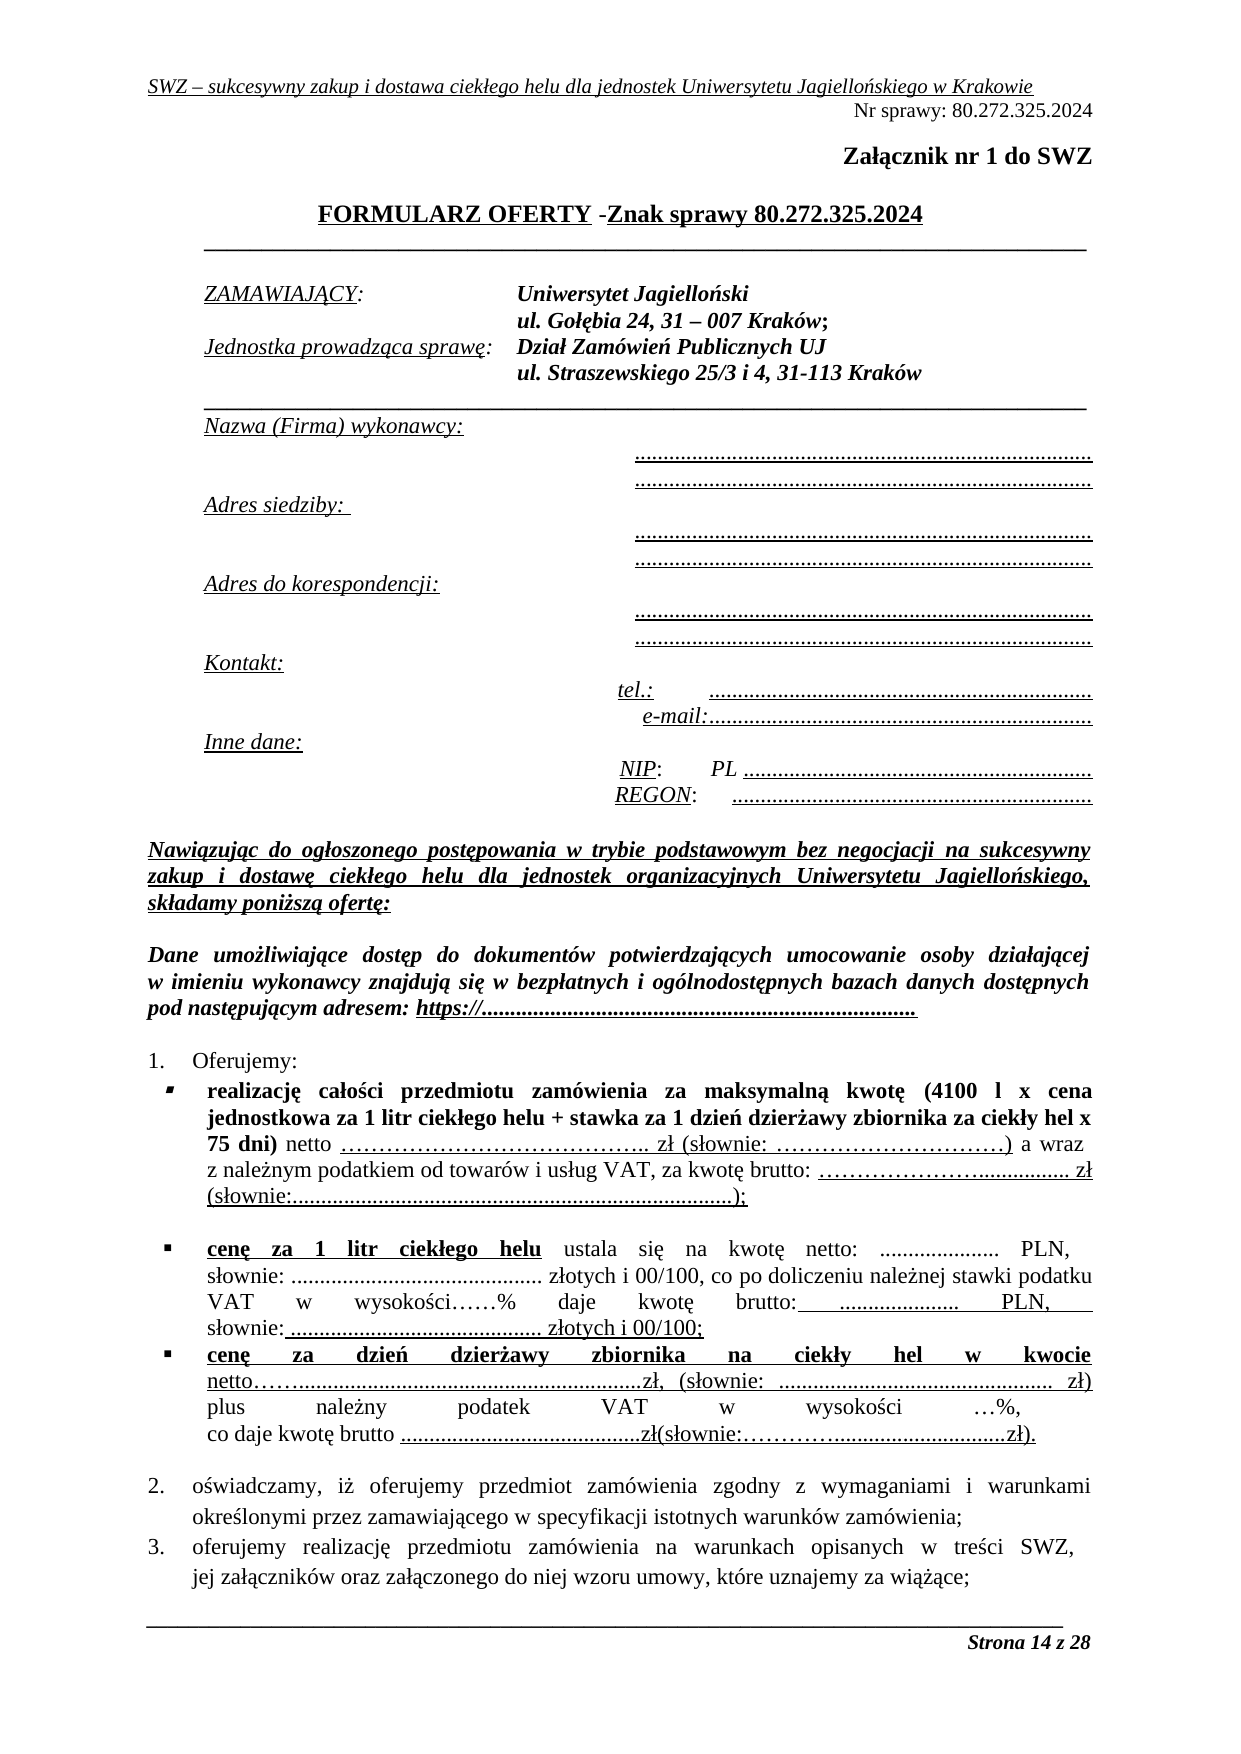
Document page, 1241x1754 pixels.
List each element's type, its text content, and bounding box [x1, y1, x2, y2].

text ul. Gołębia 24, 31 – 007 Kraków; [517, 307, 1092, 333]
text ................................................................................ [204, 438, 1092, 465]
text ................................................................................ [204, 544, 1092, 570]
text NIP: PL ............................................................. [204, 755, 1092, 781]
text Załącznik nr 1 do SWZ [148, 141, 1092, 170]
text Nawiązując do ogłoszonego postępowania w trybie podstawowym bez negocjacji na sukcesywny zakup i dostawę ciekłego helu dla jednostek organizacyjnych Uniwersytetu Jagiellońskiego, składamy poniższą ofertę: [148, 836, 1092, 915]
list oferujemy realizację przedmiotu zamówienia na warunkach opisanych w treści SWZ, jej załączników oraz załączonego do niej wzoru umowy, które uznajemy za wiążące; [148, 1533, 1092, 1589]
text ................................................................................ [204, 623, 1092, 649]
text REGON: ............................................................... [204, 781, 1092, 807]
text Adres siedziby: [204, 491, 1092, 517]
text Dane umożliwiające dostęp do dokumentów potwierdzających umocowanie osoby działającej w imieniu wykonawcy znajdują się w bezpłatnych i ogólnodostępnych bazach danych dostępnych pod następującym adresem: https://............................................................................ [148, 942, 1092, 1021]
text ................................................................................ [204, 465, 1092, 491]
text _____________________________________________________________________________ [204, 228, 1092, 254]
list realizację całości przedmiotu zamówienia za maksymalną kwotę (4100 l x cena jednostkowa za 1 litr ciekłego helu + stawka za 1 dzień dzierżawy zbiornika za ciekły hel x 75 dni) netto ………………………………….. zł (słownie: …………………………) a wraz z należnym podatkiem od towarów i usług VAT, za kwotę brutto: …………………................ zł (słownie:.............................................................................); [162, 1077, 1092, 1209]
list cenę za 1 litr ciekłego helu ustala się na kwotę netto: ..................... PLN, słownie: ............................................ złotych i 00/100, co po doliczeniu należnej stawki podatku VAT w wysokości……% daje kwotę brutto: ..................... PLN, słownie: ............................................ złotych i 00/100; [162, 1235, 1092, 1341]
text Jednostka prowadząca sprawę: Dział Zamówień Publicznych UJ [204, 333, 1092, 359]
text ................................................................................ [204, 597, 1092, 623]
text ZAMAWIAJĄCY: Uniwersytet Jagielloński [204, 280, 1092, 307]
list Oferujemy: [148, 1047, 1092, 1073]
text ................................................................................ [204, 517, 1092, 544]
text Inne dane: [204, 728, 1092, 755]
text Adres do korespondencji: [204, 570, 1092, 597]
text Kontakt: [204, 649, 1092, 676]
list oświadczamy, iż oferujemy przedmiot zamówienia zgodny z wymaganiami i warunkami określonymi przez zamawiającego w specyfikacji istotnych warunków zamówienia; [148, 1472, 1092, 1529]
list cenę za dzień dzierżawy zbiornika na ciekły hel w kwocie netto……............................................................zł, (słownie: ................................................ zł) plus należny podatek VAT w wysokości …%, co daje kwotę brutto ..........................................zł(słownie:…………..............................zł). [162, 1341, 1092, 1446]
text _____________________________________________________________________________ [204, 386, 1092, 412]
text ul. Straszewskiego 25/3 i 4, 31-113 Kraków [517, 359, 1092, 386]
text FORMULARZ OFERTY -Znak sprawy 80.272.325.2024 [148, 199, 1092, 228]
text Nazwa (Firma) wykonawcy: [204, 412, 1092, 438]
text e-mail:................................................................... [204, 702, 1092, 728]
text tel.: ................................................................... [204, 676, 1092, 702]
